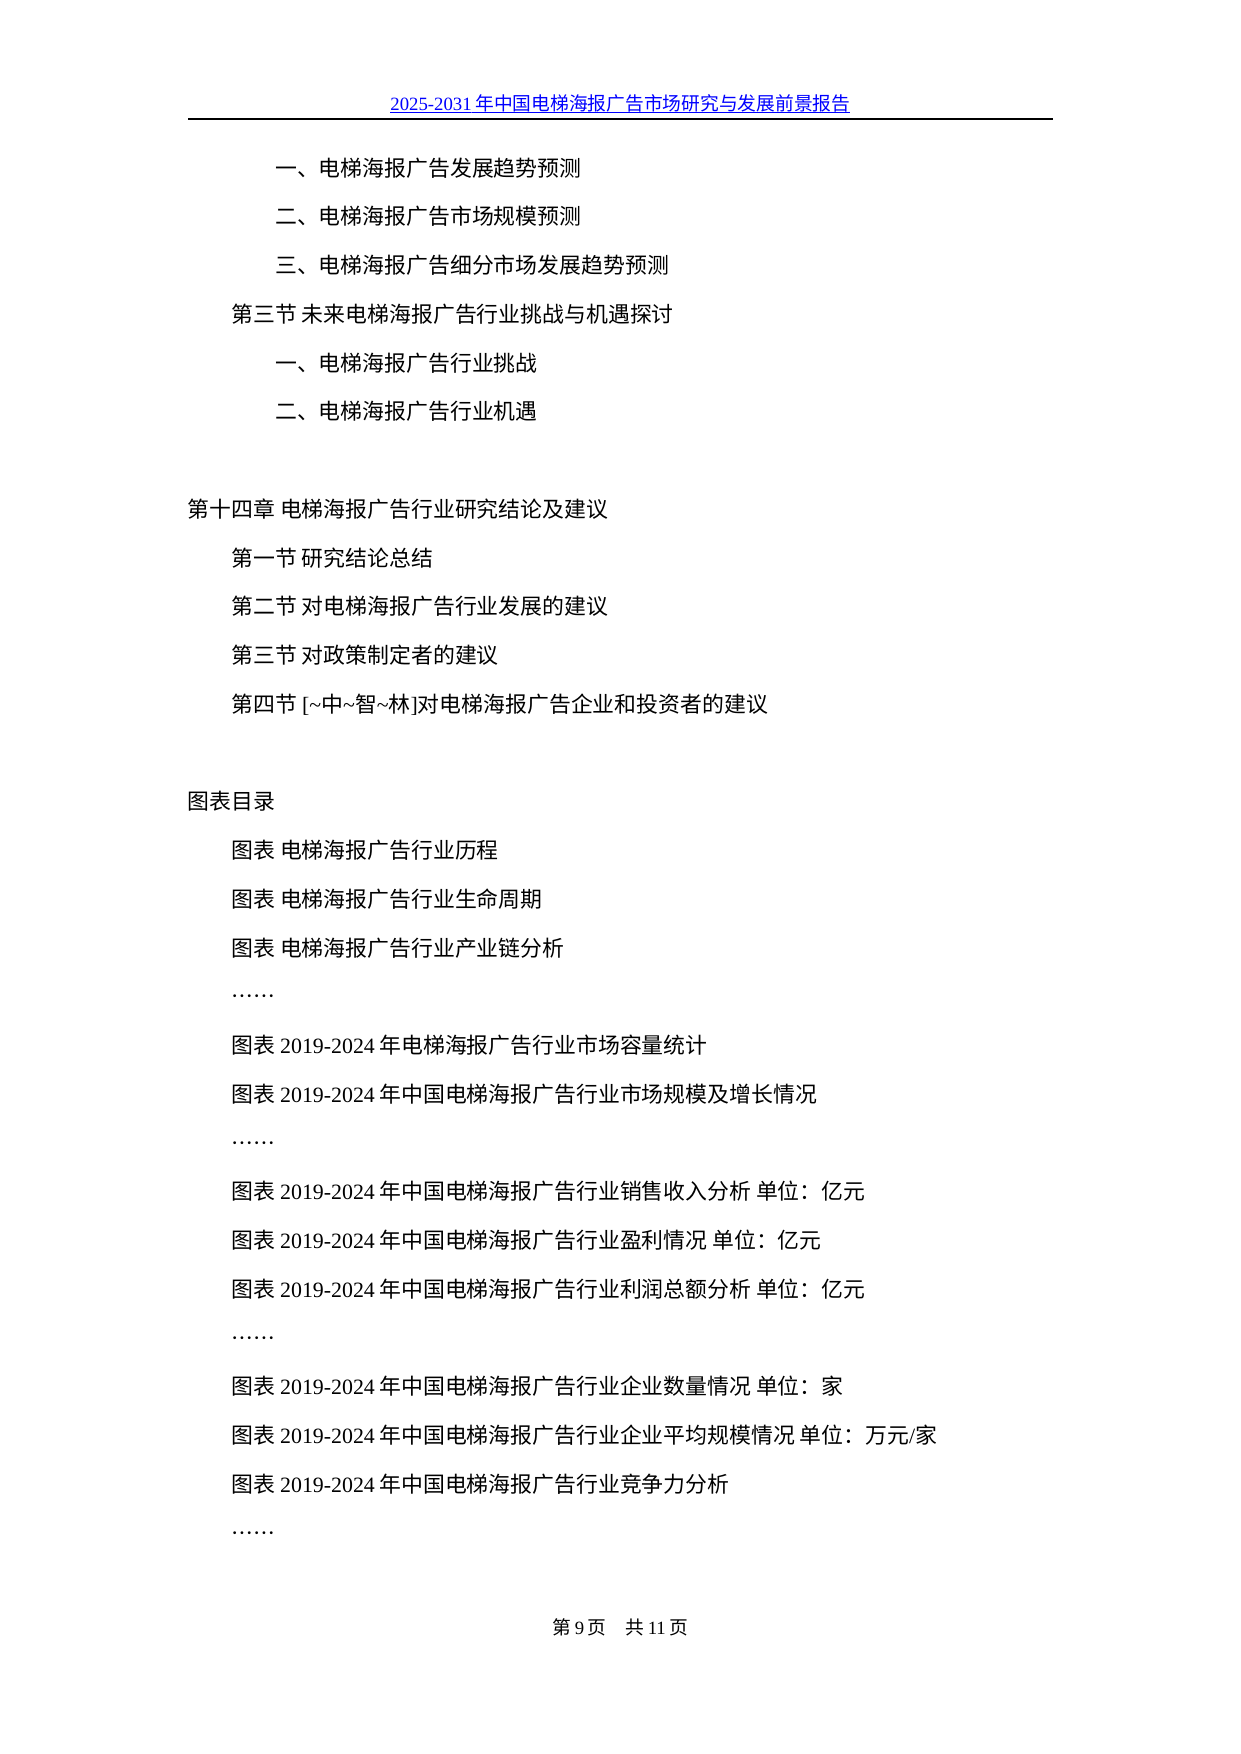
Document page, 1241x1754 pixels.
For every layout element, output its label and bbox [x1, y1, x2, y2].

text [187, 150, 1053, 1548]
